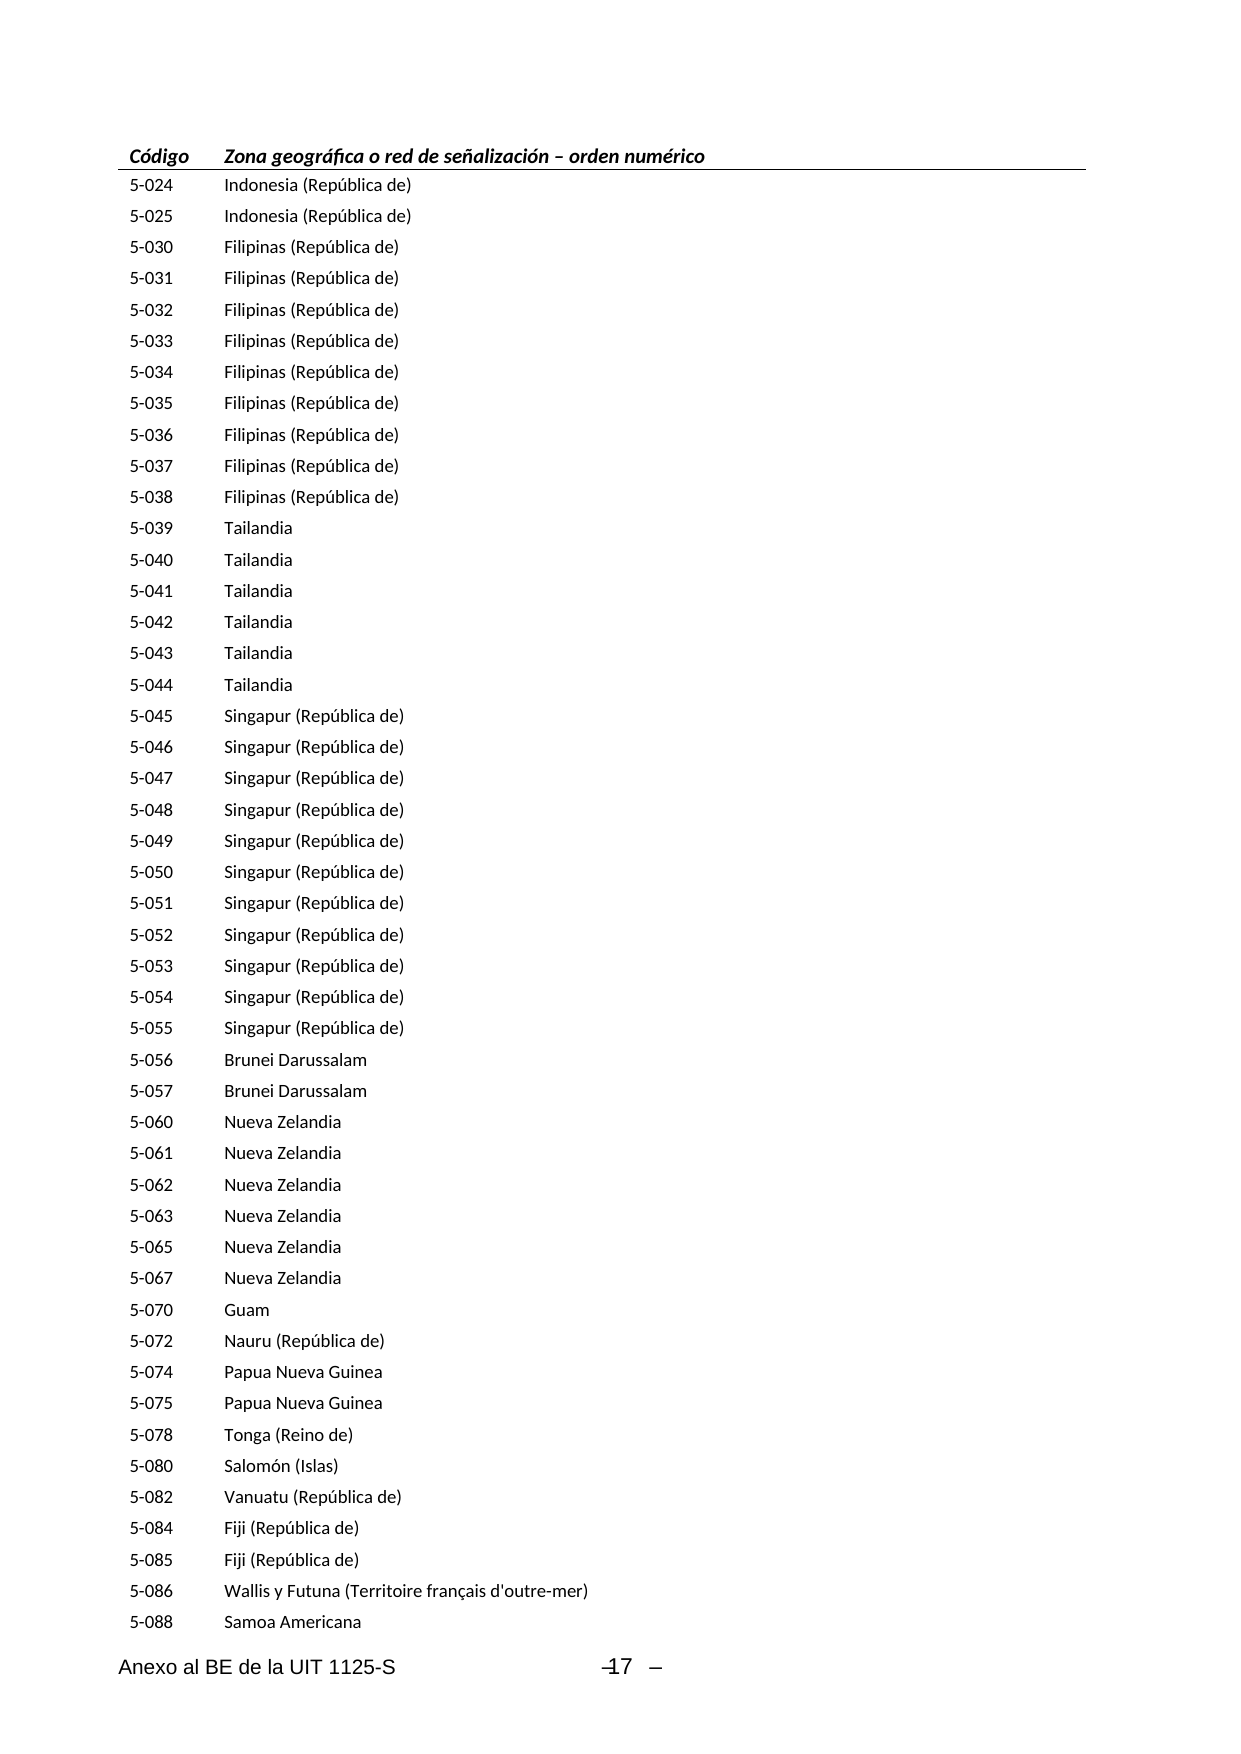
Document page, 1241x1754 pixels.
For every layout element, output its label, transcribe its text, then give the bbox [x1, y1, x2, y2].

table_cell Tailandia [213, 669, 1086, 700]
table_cell 5-052 [118, 919, 213, 950]
table_cell 5-049 [118, 825, 213, 856]
table_cell Nueva Zelandia [213, 1262, 1086, 1293]
table_cell 5-037 [118, 450, 213, 481]
table_cell 5-075 [118, 1387, 213, 1418]
table_cell 5-043 [118, 637, 213, 668]
table_cell Filipinas (República de) [213, 450, 1086, 481]
table_cell Samoa Americana [213, 1606, 1086, 1633]
table_cell Wallis y Futuna (Territoire français d'outre-mer) [213, 1575, 1086, 1606]
table_cell Singapur (República de) [213, 825, 1086, 856]
table_cell Brunei Darussalam [213, 1075, 1086, 1106]
table_cell 5-054 [118, 981, 213, 1012]
table_cell 5-074 [118, 1356, 213, 1387]
table_cell Filipinas (República de) [213, 262, 1086, 293]
table_cell Tailandia [213, 512, 1086, 543]
table_cell Papua Nueva Guinea [213, 1387, 1086, 1418]
table_cell Nueva Zelandia [213, 1137, 1086, 1168]
table_cell 5-033 [118, 325, 213, 356]
table_cell 5-051 [118, 887, 213, 918]
table_cell Fiji (República de) [213, 1544, 1086, 1575]
table_cell 5-050 [118, 856, 213, 887]
table_cell 5-031 [118, 262, 213, 293]
table_cell 5-042 [118, 606, 213, 637]
table_cell 5-078 [118, 1419, 213, 1450]
table_cell Nueva Zelandia [213, 1231, 1086, 1262]
table_cell 5-053 [118, 950, 213, 981]
table_cell 5-046 [118, 731, 213, 762]
table_cell Nauru (República de) [213, 1325, 1086, 1356]
table_cell 5-080 [118, 1450, 213, 1481]
table_cell 5-045 [118, 700, 213, 731]
table_cell Tailandia [213, 575, 1086, 606]
table_cell 5-034 [118, 356, 213, 387]
table_cell Filipinas (República de) [213, 325, 1086, 356]
table_cell 5-048 [118, 794, 213, 825]
table_cell 5-036 [118, 419, 213, 450]
table_cell Tonga (Reino de) [213, 1419, 1086, 1450]
table_cell Indonesia (República de) [213, 200, 1086, 231]
table_cell Fiji (República de) [213, 1512, 1086, 1543]
table_cell 5-072 [118, 1325, 213, 1356]
table_cell 5-067 [118, 1262, 213, 1293]
table_cell Tailandia [213, 606, 1086, 637]
table_cell Nueva Zelandia [213, 1106, 1086, 1137]
table_cell 5-038 [118, 481, 213, 512]
table_cell Filipinas (República de) [213, 419, 1086, 450]
table_cell 5-082 [118, 1481, 213, 1512]
table_cell Indonesia (República de) [213, 170, 1086, 200]
table_header Código [118, 118, 213, 168]
table_cell Brunei Darussalam [213, 1044, 1086, 1075]
table_cell 5-032 [118, 294, 213, 325]
table_cell 5-025 [118, 200, 213, 231]
table_cell 5-088 [118, 1606, 213, 1633]
table_cell Nueva Zelandia [213, 1169, 1086, 1200]
table_cell Filipinas (República de) [213, 356, 1086, 387]
table_cell Singapur (República de) [213, 981, 1086, 1012]
table_cell 5-041 [118, 575, 213, 606]
table_cell 5-035 [118, 387, 213, 418]
table_cell 5-085 [118, 1544, 213, 1575]
table_cell 5-062 [118, 1169, 213, 1200]
table_cell Singapur (República de) [213, 919, 1086, 950]
table_cell Papua Nueva Guinea [213, 1356, 1086, 1387]
table_cell 5-056 [118, 1044, 213, 1075]
table_cell 5-030 [118, 231, 213, 262]
table_cell Filipinas (República de) [213, 481, 1086, 512]
table_cell 5-024 [118, 170, 213, 200]
table_cell 5-063 [118, 1200, 213, 1231]
table_cell Filipinas (República de) [213, 294, 1086, 325]
table_cell Singapur (República de) [213, 794, 1086, 825]
table_cell Guam [213, 1294, 1086, 1325]
table_cell Singapur (República de) [213, 950, 1086, 981]
table_cell Tailandia [213, 544, 1086, 575]
table_header Zona geográfica o red de señalización – orden numérico [213, 118, 1086, 168]
table_cell Singapur (República de) [213, 1012, 1086, 1043]
table_cell Nueva Zelandia [213, 1200, 1086, 1231]
table_cell Vanuatu (República de) [213, 1481, 1086, 1512]
table_cell Singapur (República de) [213, 700, 1086, 731]
table_cell 5-060 [118, 1106, 213, 1137]
table_cell 5-057 [118, 1075, 213, 1106]
table_cell 5-086 [118, 1575, 213, 1606]
table_cell 5-070 [118, 1294, 213, 1325]
table_cell Singapur (República de) [213, 856, 1086, 887]
table_cell Salomón (Islas) [213, 1450, 1086, 1481]
table_cell Filipinas (República de) [213, 387, 1086, 418]
table_cell Tailandia [213, 637, 1086, 668]
table_cell 5-040 [118, 544, 213, 575]
table_cell 5-047 [118, 762, 213, 793]
table_cell 5-044 [118, 669, 213, 700]
table_cell Singapur (República de) [213, 887, 1086, 918]
table_cell Singapur (República de) [213, 762, 1086, 793]
table_cell 5-065 [118, 1231, 213, 1262]
table_cell Filipinas (República de) [213, 231, 1086, 262]
table_cell 5-061 [118, 1137, 213, 1168]
table_cell 5-084 [118, 1512, 213, 1543]
table_cell 5-055 [118, 1012, 213, 1043]
table_cell Singapur (República de) [213, 731, 1086, 762]
table_cell 5-039 [118, 512, 213, 543]
